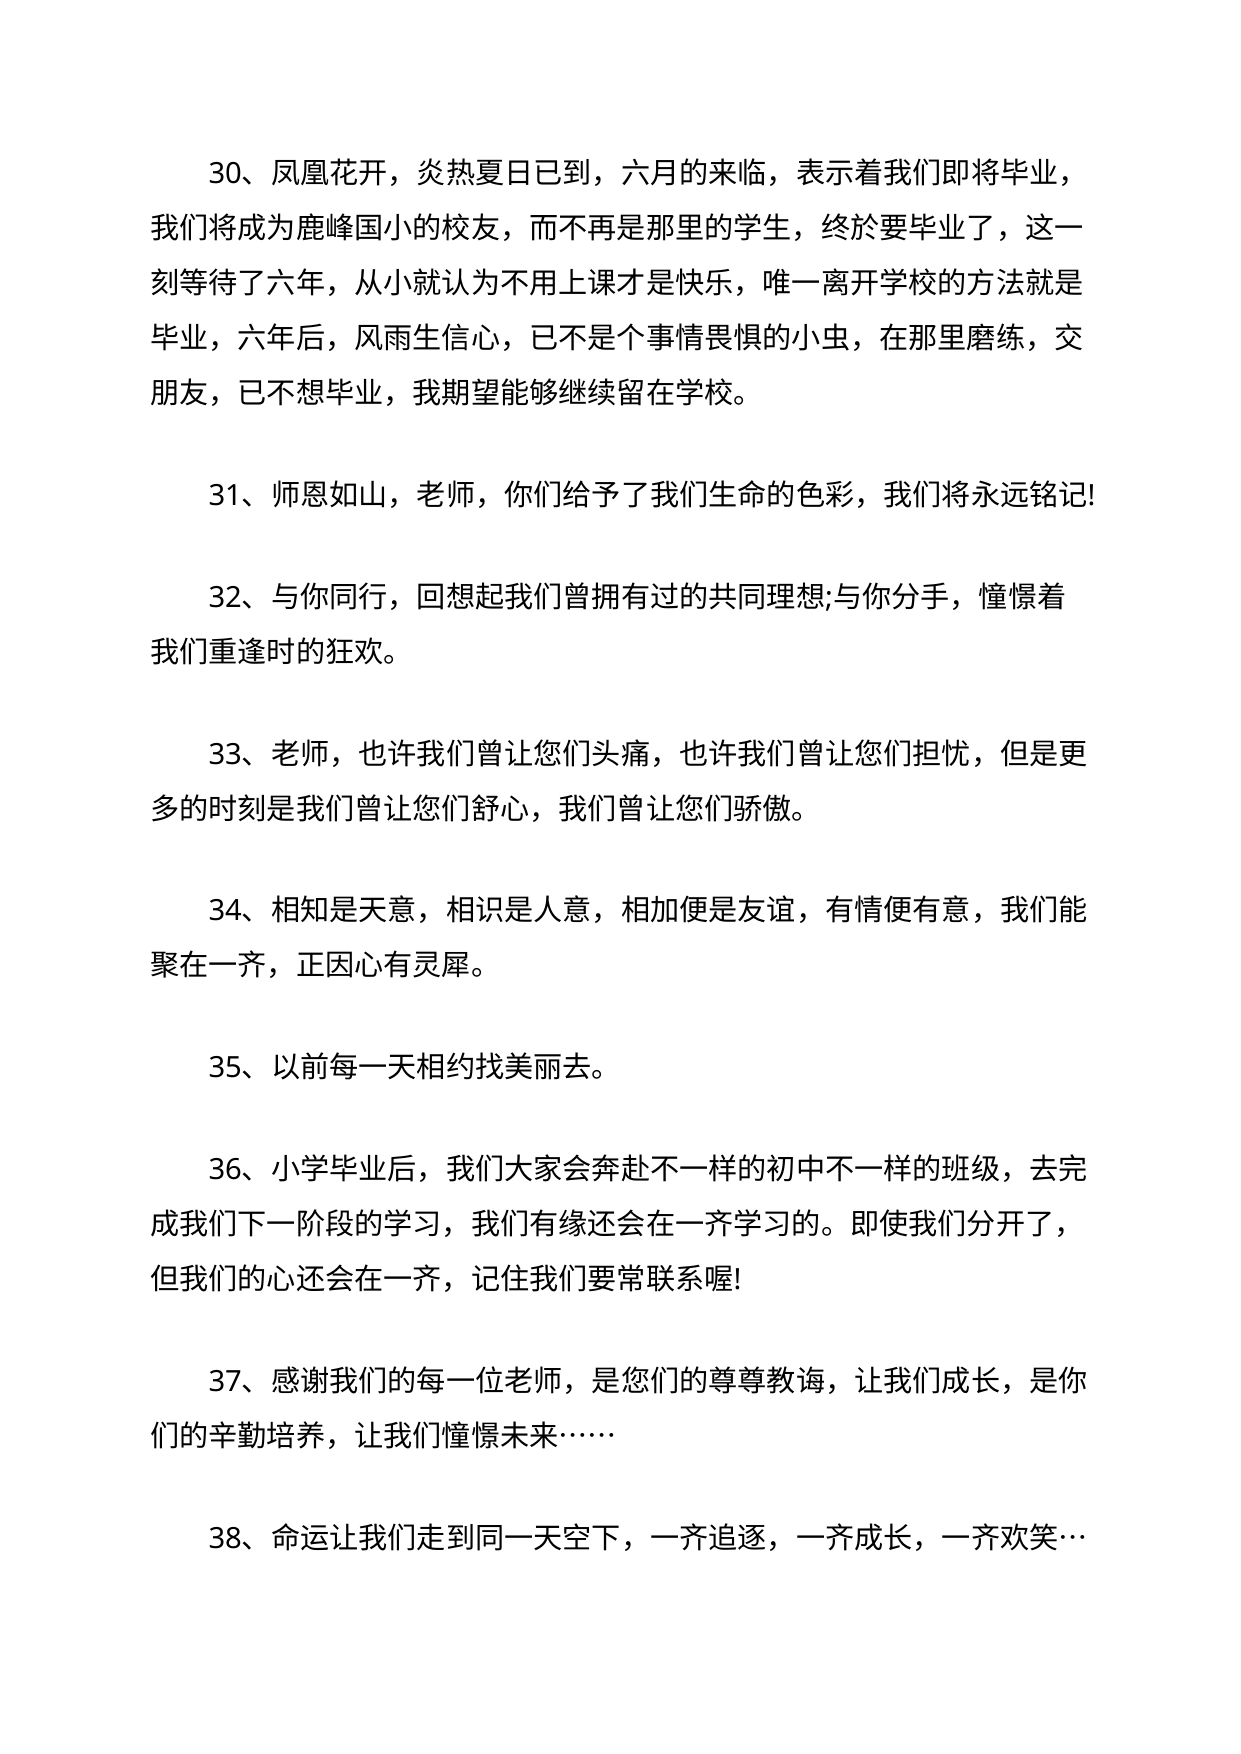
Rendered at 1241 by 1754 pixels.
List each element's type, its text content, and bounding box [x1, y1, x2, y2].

text 30、凤凰花开，炎热夏日已到，六月的来临，表示着我们即将毕业，我们将成为鹿峰国小的校友，而不再是那里的学生，终於要毕业了，这一刻等待了六年，从小就认为不用上课才是快乐，唯一离开学校的方法就是毕业，六年后，风雨生信心，已不是个事情畏惧的小虫，在那里磨练，交朋友，已不想毕业，我期望能够继续留在学校。 [150, 150, 1090, 412]
text 32、与你同行，回想起我们曾拥有过的共同理想;与你分手，憧憬着我们重逢时的狂欢。 [150, 573, 1090, 671]
text 33、老师，也许我们曾让您们头痛，也许我们曾让您们担忧，但是更多的时刻是我们曾让您们舒心，我们曾让您们骄傲。 [150, 730, 1090, 827]
text 37、感谢我们的每一位老师，是您们的尊尊教诲，让我们成长，是你们的辛勤培养，让我们憧憬未来…… [150, 1358, 1090, 1455]
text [150, 1514, 1090, 1557]
text 35、以前每一天相约找美丽去。 [150, 1044, 1090, 1086]
text 31、师恩如山，老师，你们给予了我们生命的色彩，我们将永远铭记! [150, 471, 1090, 514]
text 34、相知是天意，相识是人意，相加便是友谊，有情便有意，我们能聚在一齐，正因心有灵犀。 [150, 887, 1090, 984]
text 36、小学毕业后，我们大家会奔赴不一样的初中不一样的班级，去完成我们下一阶段的学习，我们有缘还会在一齐学习的。即使我们分开了，但我们的心还会在一齐，记住我们要常联系喔! [150, 1146, 1090, 1298]
